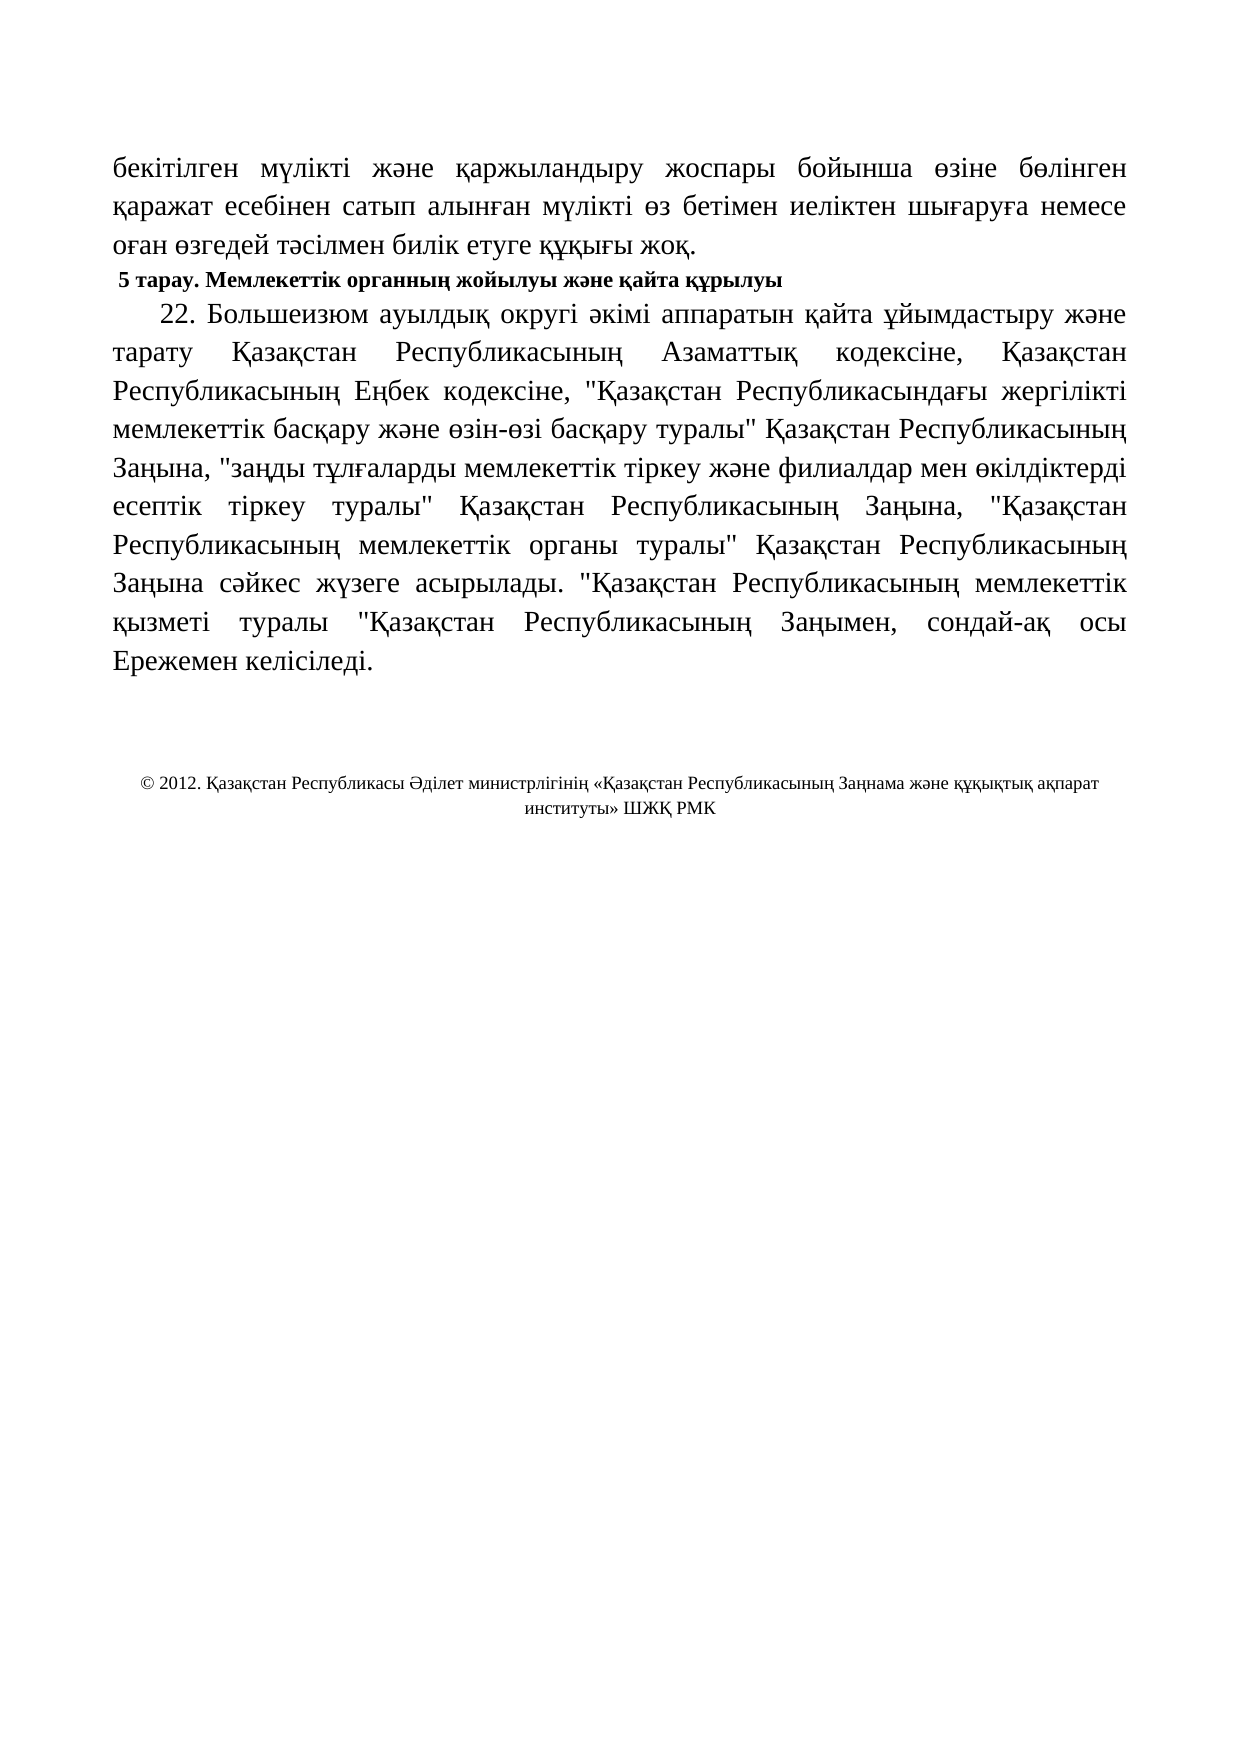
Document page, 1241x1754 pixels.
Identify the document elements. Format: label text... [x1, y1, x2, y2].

text © 2012. Қазақстан Республикасы Әділет министрлігінің «Қазақстан Республикасының Заңнама және құқықтық ақпарат институты» ШЖҚ РМК [112, 772, 1128, 818]
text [112, 150, 1128, 261]
text 22. Большеизюм ауылдық округі әкімі аппаратын қайта ұйымдастыру және тарату Қазақстан Республикасының Азаматтық кодексіне, Қазақстан Республикасының Еңбек кодексіне, "Қазақстан Республикасындағы жергілікті мемлекеттік басқару және өзін-өзі басқару туралы" Қазақстан Республикасының Заңына, "заңды тұлғаларды мемлекеттік тіркеу және филиалдар мен өкілдіктерді есептік тіркеу туралы" Қазақстан Республикасының Заңына, "Қазақстан Республикасының мемлекеттік органы туралы" Қазақстан Республикасының Заңына сәйкес жүзеге асырылады. "Қазақстан Республикасының мемлекеттік қызметі туралы "Қазақстан Республикасының Заңымен, сондай-ақ осы Ережемен келісіледі. [112, 296, 1128, 676]
text 5 тарау. Мемлекеттік органның жойылуы және қайта құрылуы [112, 266, 1128, 292]
